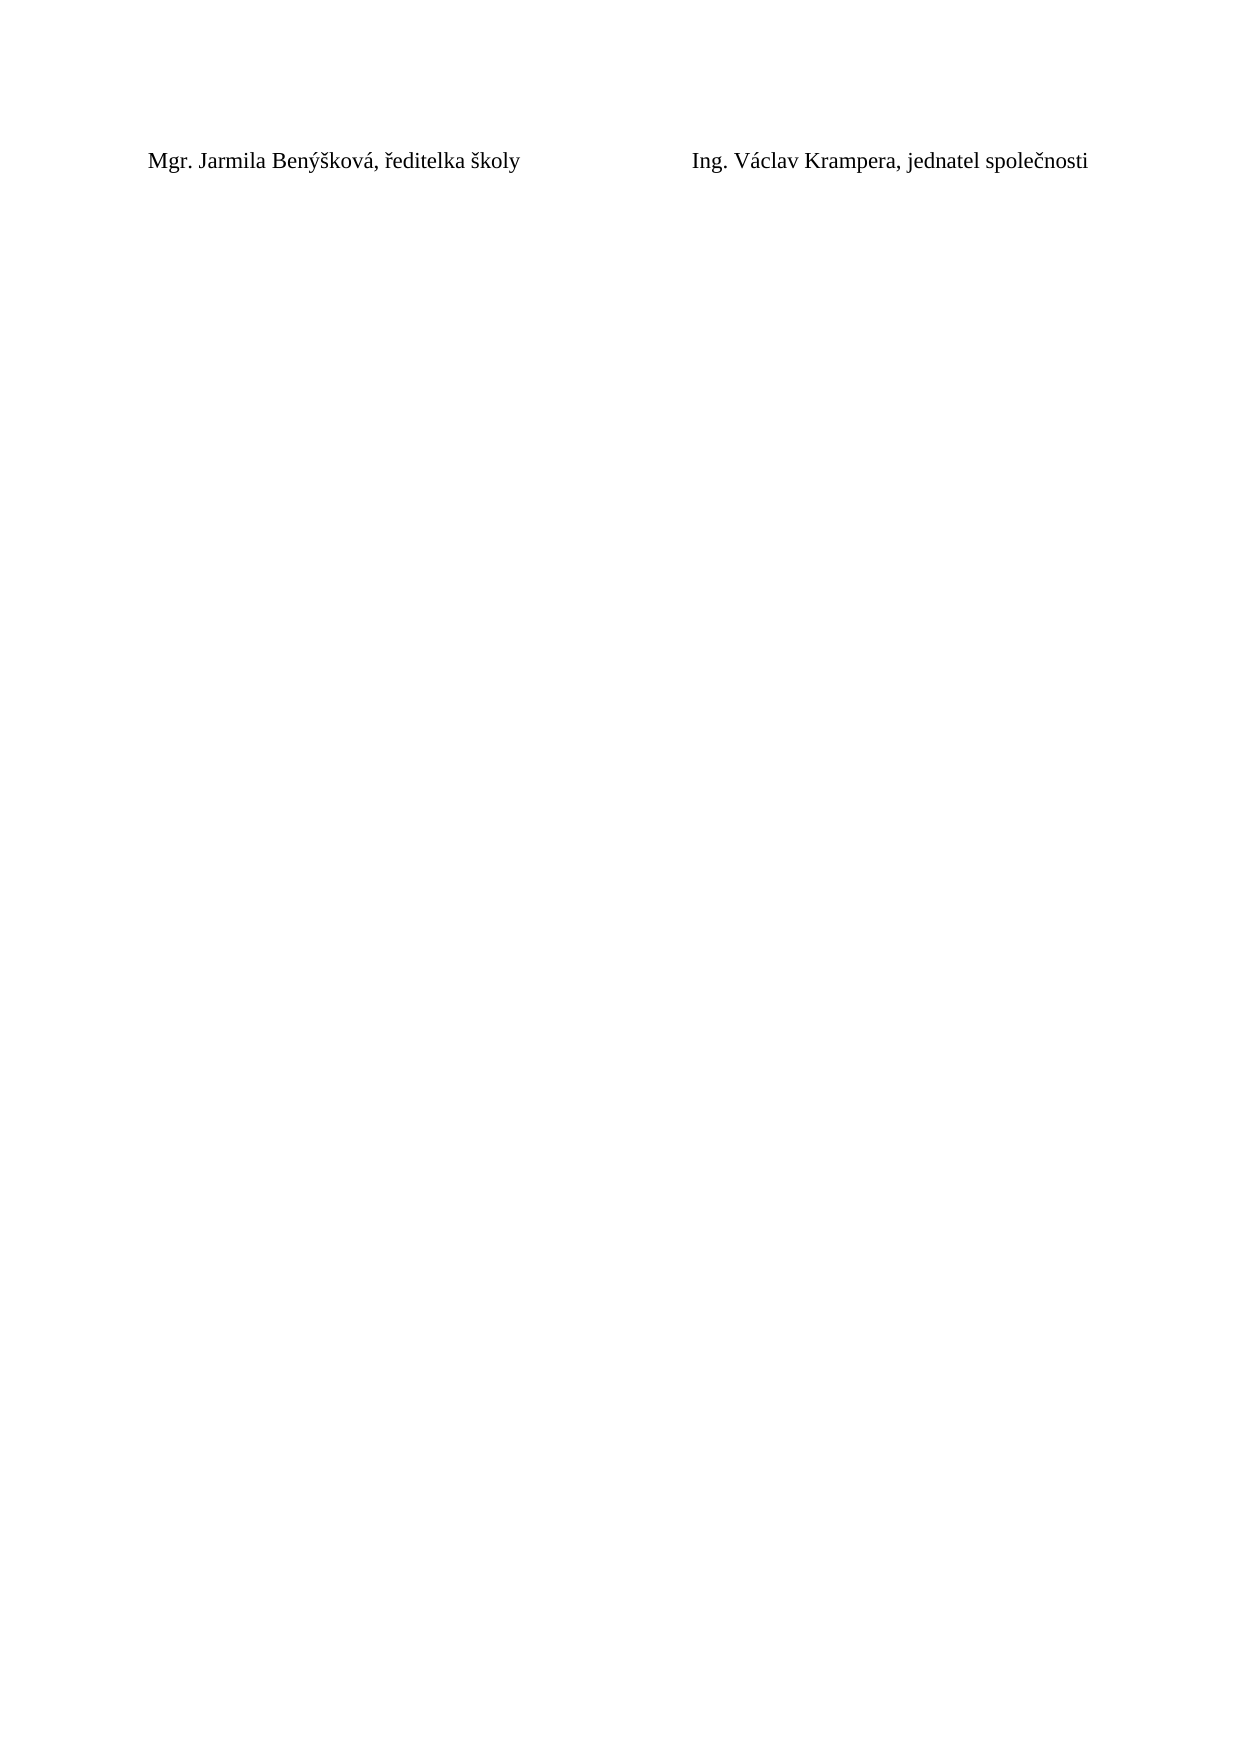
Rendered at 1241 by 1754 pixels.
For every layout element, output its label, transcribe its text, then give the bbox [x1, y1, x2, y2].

text Mgr. Jarmila Benýšková, ředitelka školy Ing. Václav Krampera, jednatel společnosti [148, 148, 1093, 204]
